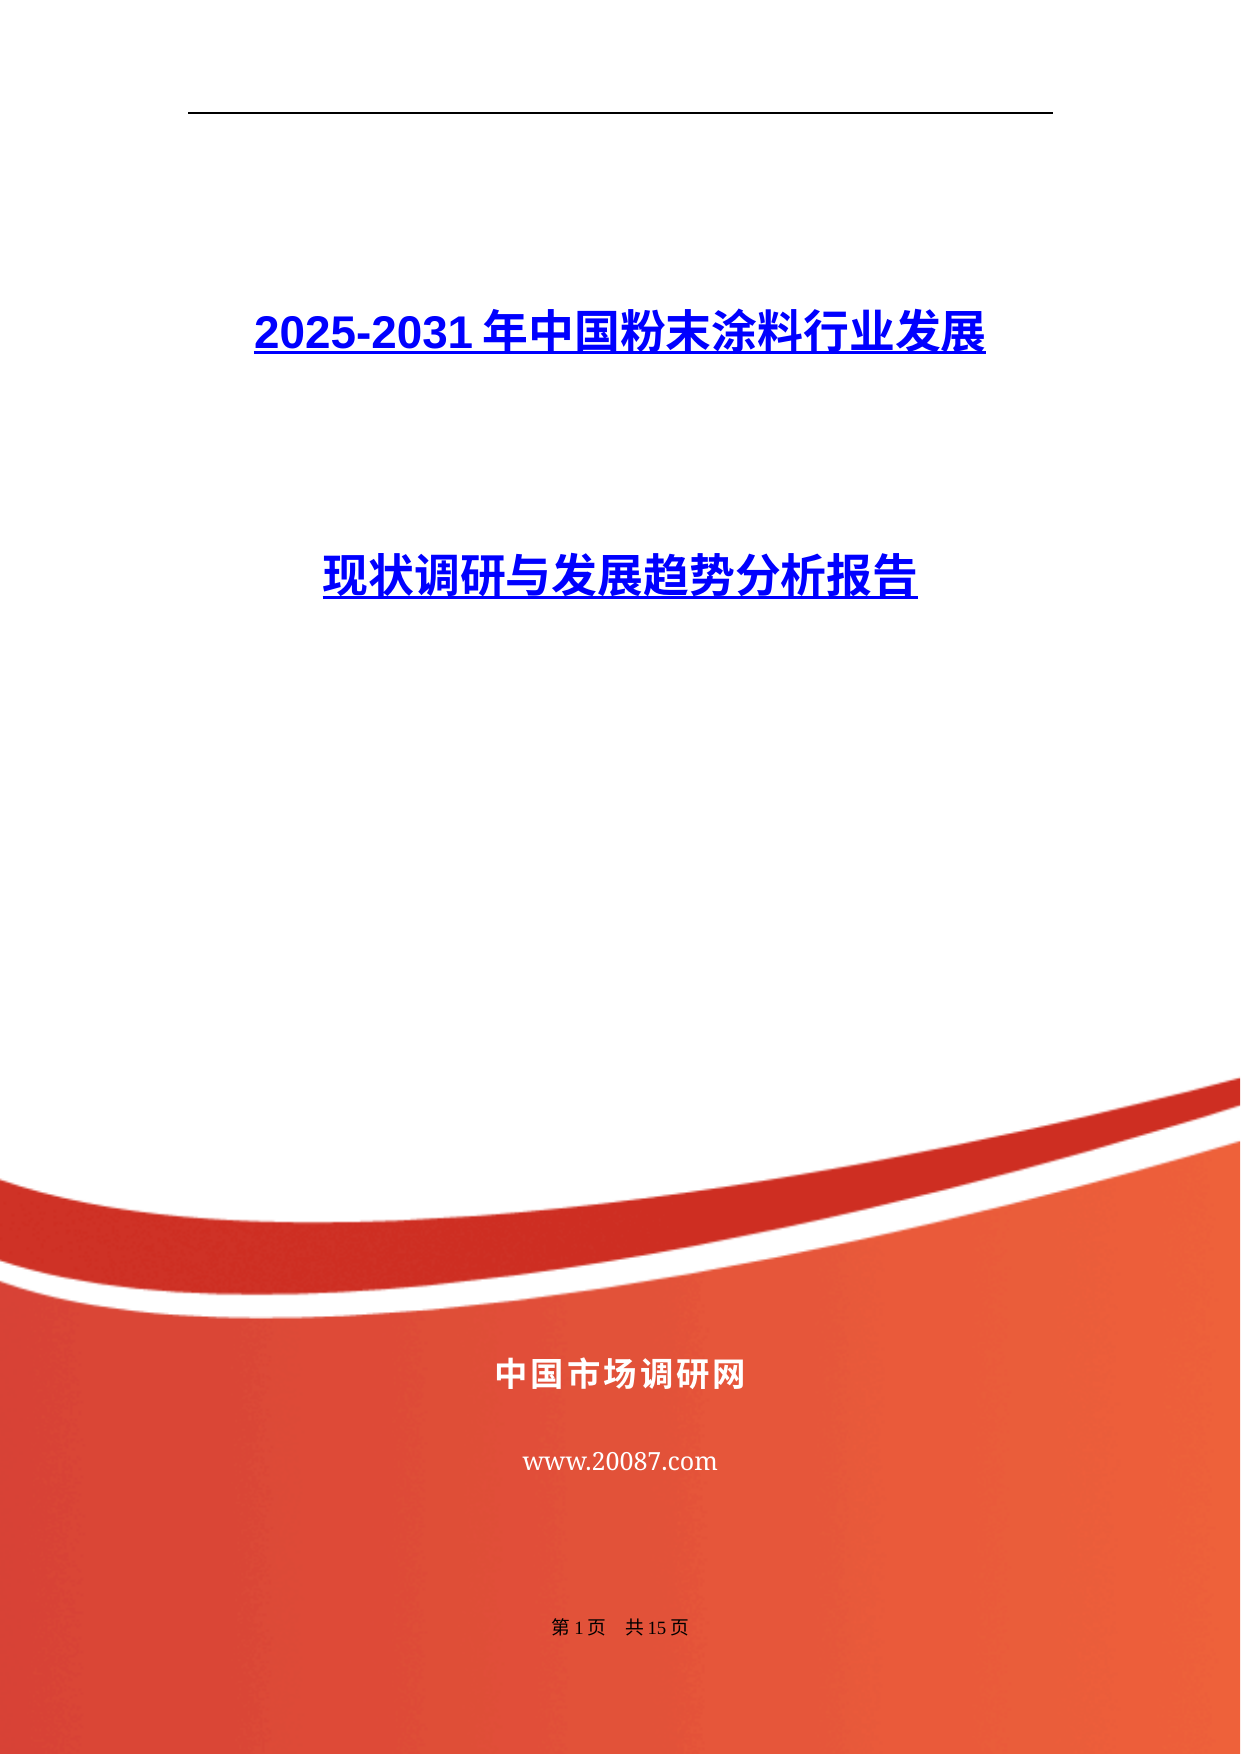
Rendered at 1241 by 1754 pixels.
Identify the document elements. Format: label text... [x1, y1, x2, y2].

subtitle 中国市场调研网 [187, 1339, 1053, 1404]
picture [0, 1006, 1241, 1754]
table_header 2025-2031年中国粉末涂料行业发展现状调研与发展趋势分析报告 [188, 207, 1053, 773]
text www.20087.com [187, 1428, 1053, 1493]
